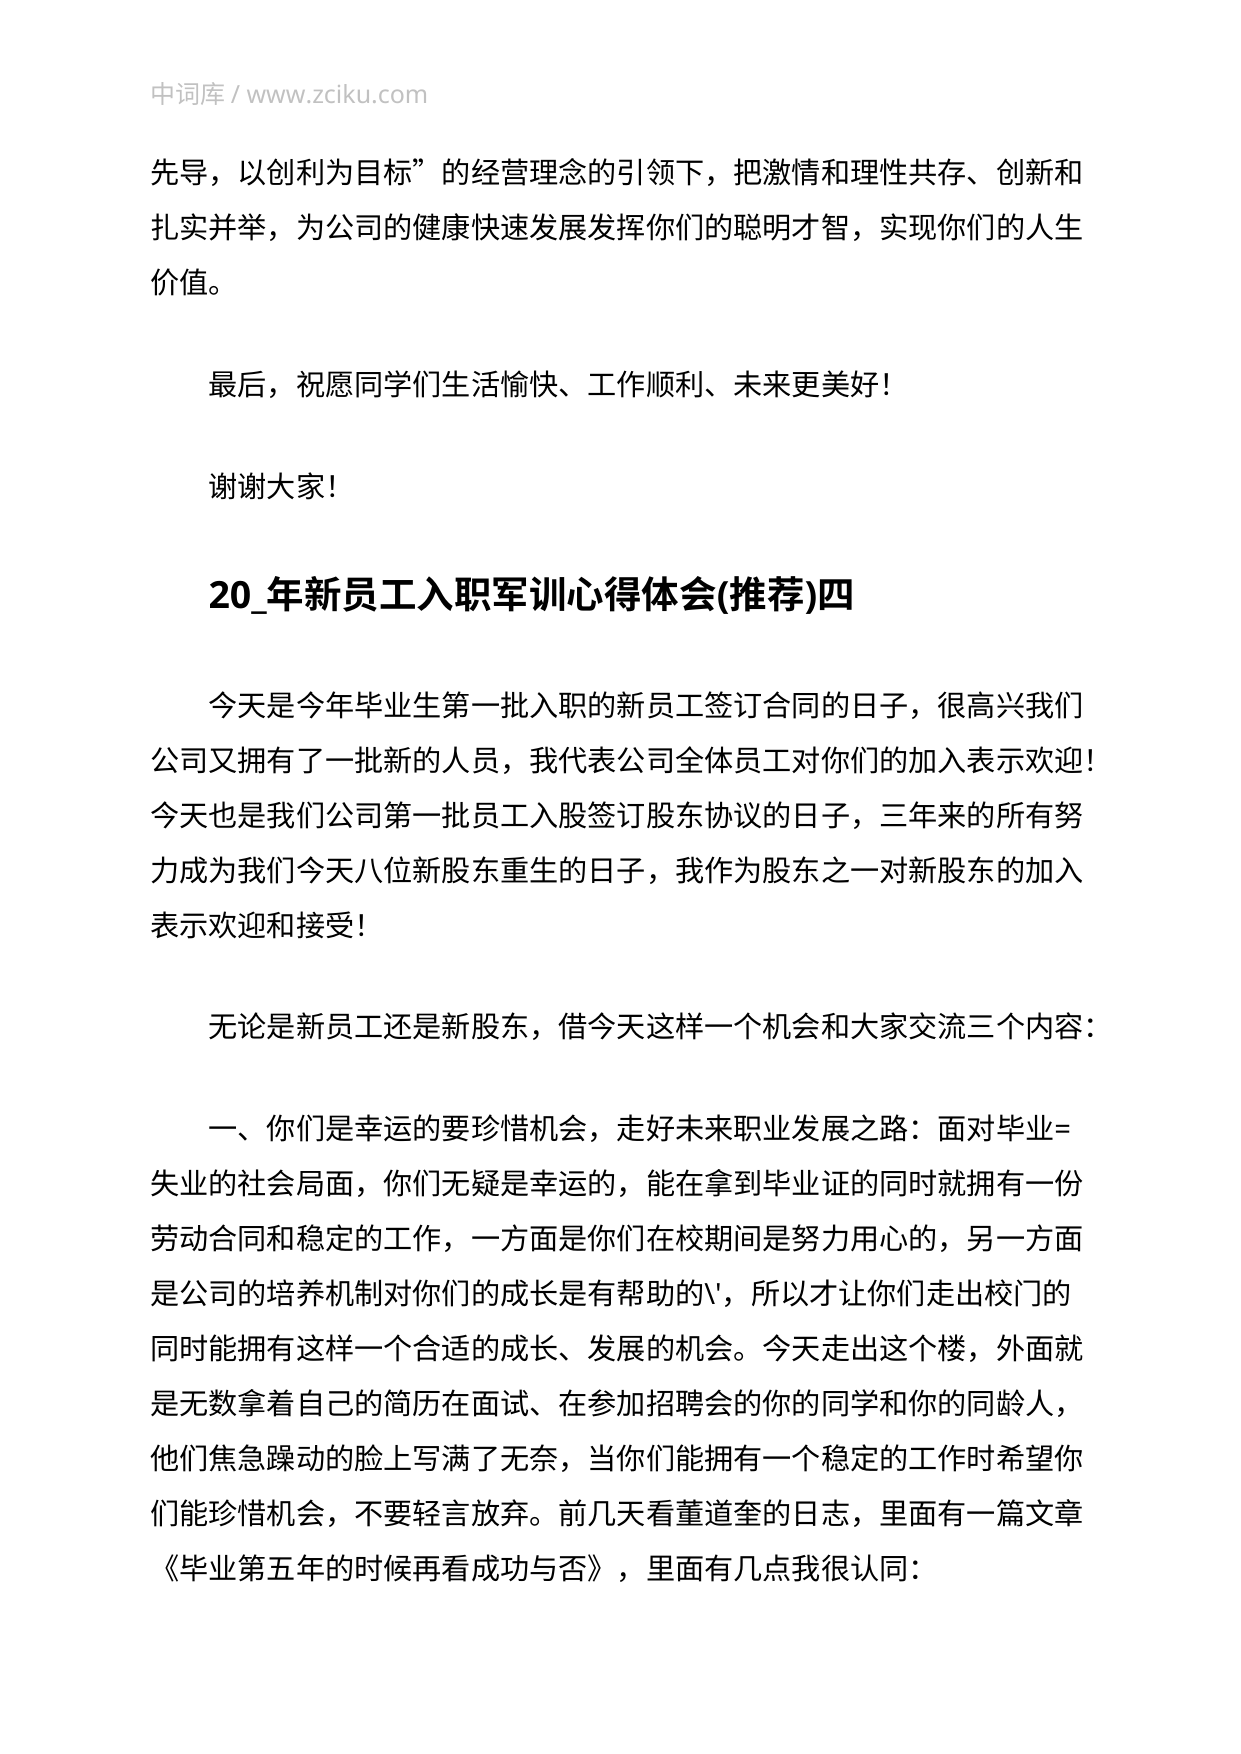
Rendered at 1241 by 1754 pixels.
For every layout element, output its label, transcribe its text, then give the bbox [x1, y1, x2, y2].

text 谢谢大家！ [150, 463, 1090, 506]
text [150, 150, 1090, 302]
text 20_年新员工入职军训心得体会(推荐)四 [150, 565, 1090, 619]
text 最后，祝愿同学们生活愉快、工作顺利、未来更美好！ [150, 362, 1090, 404]
text 无论是新员工还是新股东，借今天这样一个机会和大家交流三个内容： [150, 1004, 1090, 1046]
text 一、你们是幸运的要珍惜机会，走好未来职业发展之路：面对毕业=失业的社会局面，你们无疑是幸运的，能在拿到毕业证的同时就拥有一份劳动合同和稳定的工作，一方面是你们在校期间是努力用心的，另一方面是公司的培养机制对你们的成长是有帮助的\'，所以才让你们走出校门的同时能拥有这样一个合适的成长、发展的机会。今天走出这个楼，外面就是无数拿着自己的简历在面试、在参加招聘会的你的同学和你的同龄人，他们焦急躁动的脸上写满了无奈，当你们能拥有一个稳定的工作时希望你们能珍惜机会，不要轻言放弃。前几天看董道奎的日志，里面有一篇文章《毕业第五年的时候再看成功与否》，里面有几点我很认同： [150, 1106, 1090, 1587]
text 今天是今年毕业生第一批入职的新员工签订合同的日子，很高兴我们公司又拥有了一批新的人员，我代表公司全体员工对你们的加入表示欢迎！今天也是我们公司第一批员工入股签订股东协议的日子，三年来的所有努力成为我们今天八位新股东重生的日子，我作为股东之一对新股东的加入表示欢迎和接受！ [150, 683, 1090, 944]
